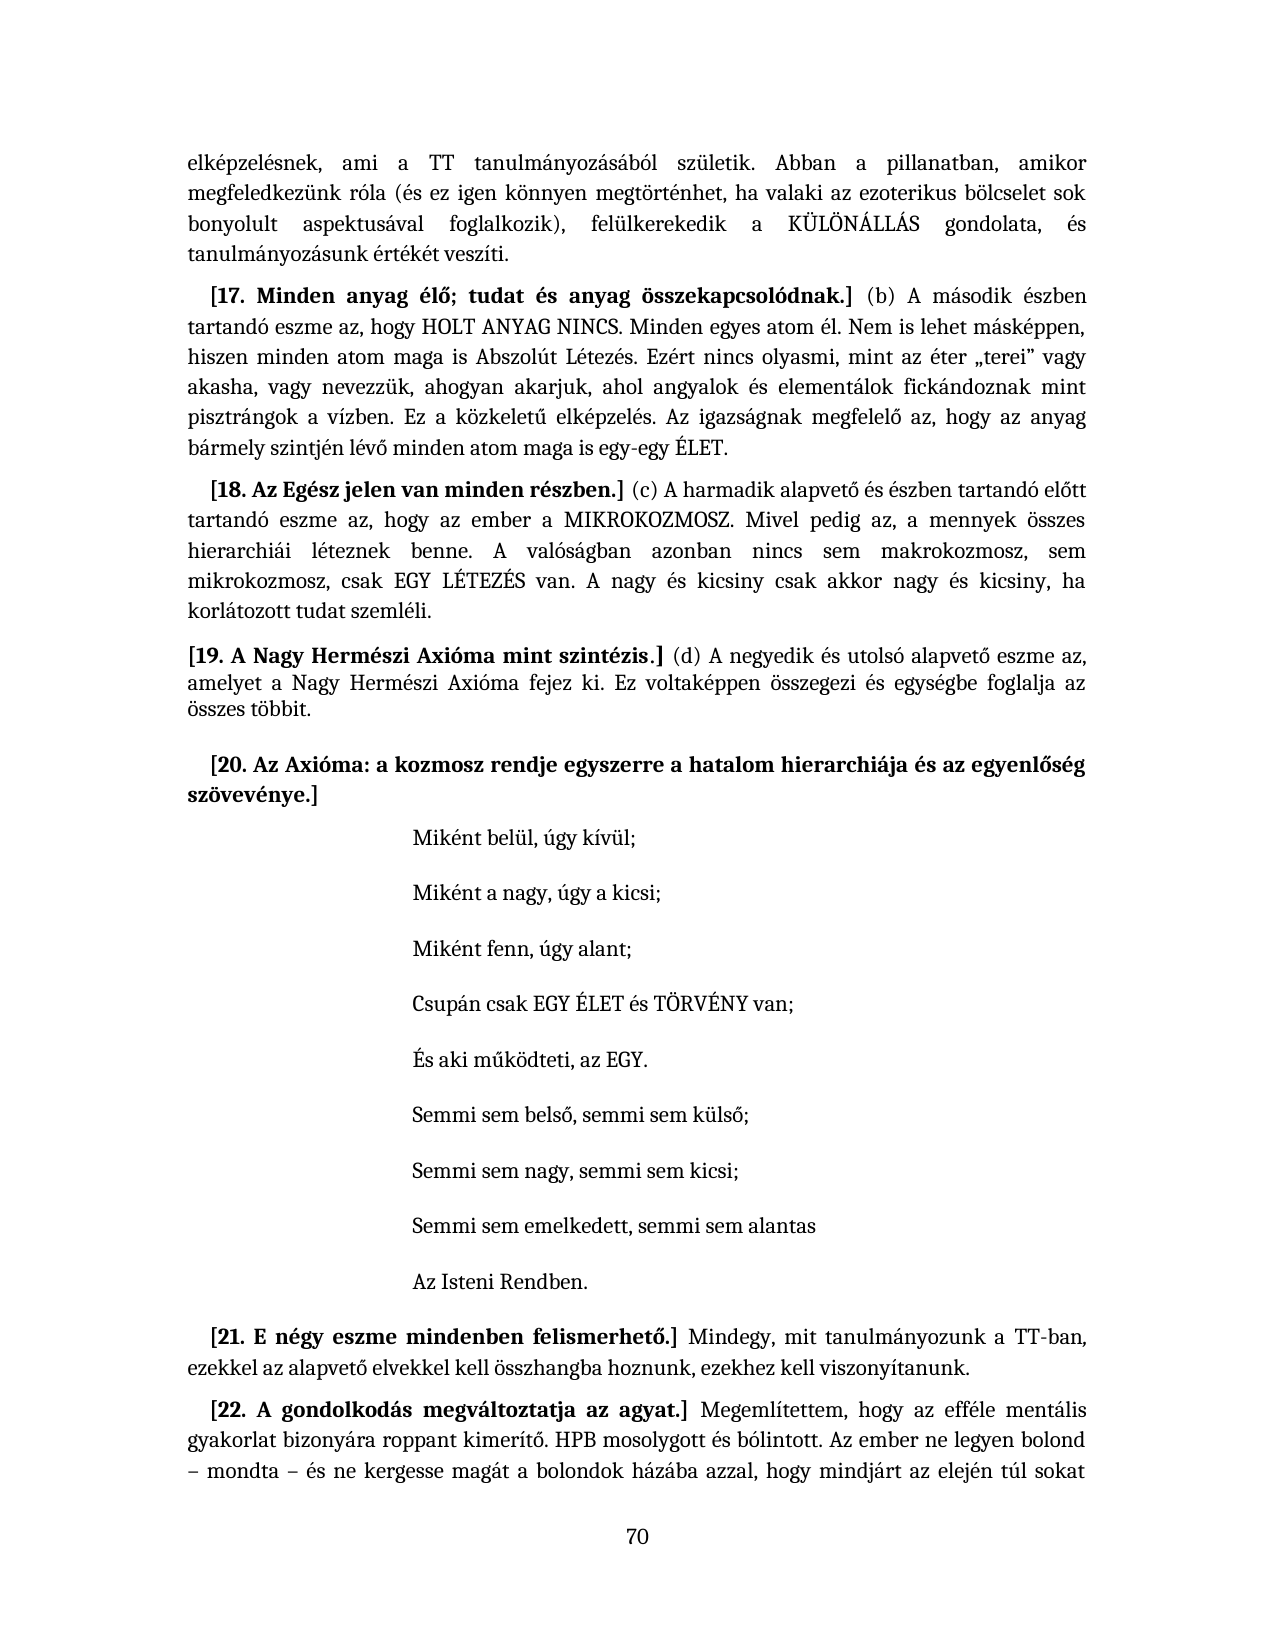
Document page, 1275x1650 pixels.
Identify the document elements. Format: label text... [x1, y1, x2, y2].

text Miként a nagy, úgy a kicsi; [412, 880, 780, 906]
text [17. Minden anyag élő; tudat és anyag összekapcsolódnak.] (b) A második észben tartandó eszme az, hogy HOLT ANYAG NINCS. Minden egyes atom él. Nem is lehet másképpen, hiszen minden atom maga is Abszolút Létezés. Ezért nincs olyasmi, mint az éter „terei” vagy akasha, vagy nevezzük, ahogyan akarjuk, ahol angyalok és elementálok fickándoznak mint pisztrángok a vízben. Ez a közkeletű elképzelés. Az igazságnak megfelelő az, hogy az anyag bármely szintjén lévő minden atom maga is egy-egy ÉLET. [187, 283, 1087, 461]
text Semmi sem nagy, semmi sem kicsi; [412, 1158, 930, 1184]
text És aki működteti, az EGY. [412, 1047, 990, 1073]
text Miként fenn, úgy alant; [412, 936, 780, 962]
text Semmi sem belső, semmi sem külső; [412, 1102, 930, 1128]
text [187, 1397, 1087, 1484]
text Csupán csak EGY ÉLET és TÖRVÉNY van; [412, 991, 990, 1017]
text Az Isteni Rendben. [412, 1269, 1087, 1295]
text Semmi sem emelkedett, semmi sem alantas [412, 1213, 1087, 1239]
text [20. Az Axióma: a kozmosz rendje egyszerre a hatalom hierarchiája és az egyenlőség szövevénye.] [187, 752, 1087, 808]
text [18. Az Egész jelen van minden részben.] (c) A harmadik alapvető és észben tartandó előtt tartandó eszme az, hogy az ember a MIKROKOZMOSZ. Mivel pedig az, a mennyek összes hierarchiái léteznek benne. A valóságban azonban nincs sem makrokozmosz, sem mikrokozmosz, csak EGY LÉTEZÉS van. A nagy és kicsiny csak akkor nagy és kicsiny, ha korlátozott tudat szemléli. [187, 477, 1087, 624]
text [19. A Nagy Hermészi Axióma mint szintézis.] (d) A negyedik és utolsó alapvető eszme az, amelyet a Nagy Hermészi Axióma fejez ki. Ez voltaképpen összegezi és egységbe foglalja az összes többit. [187, 641, 1087, 722]
text [21. E négy eszme mindenben felismerhető.] Mindegy, mit tanulmányozunk a TT-ban, ezekkel az alapvető elvekkel kell összhangba hoznunk, ezekhez kell viszonyítanunk. [187, 1324, 1087, 1381]
text Miként belül, úgy kívül; [412, 824, 780, 851]
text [187, 150, 1087, 267]
